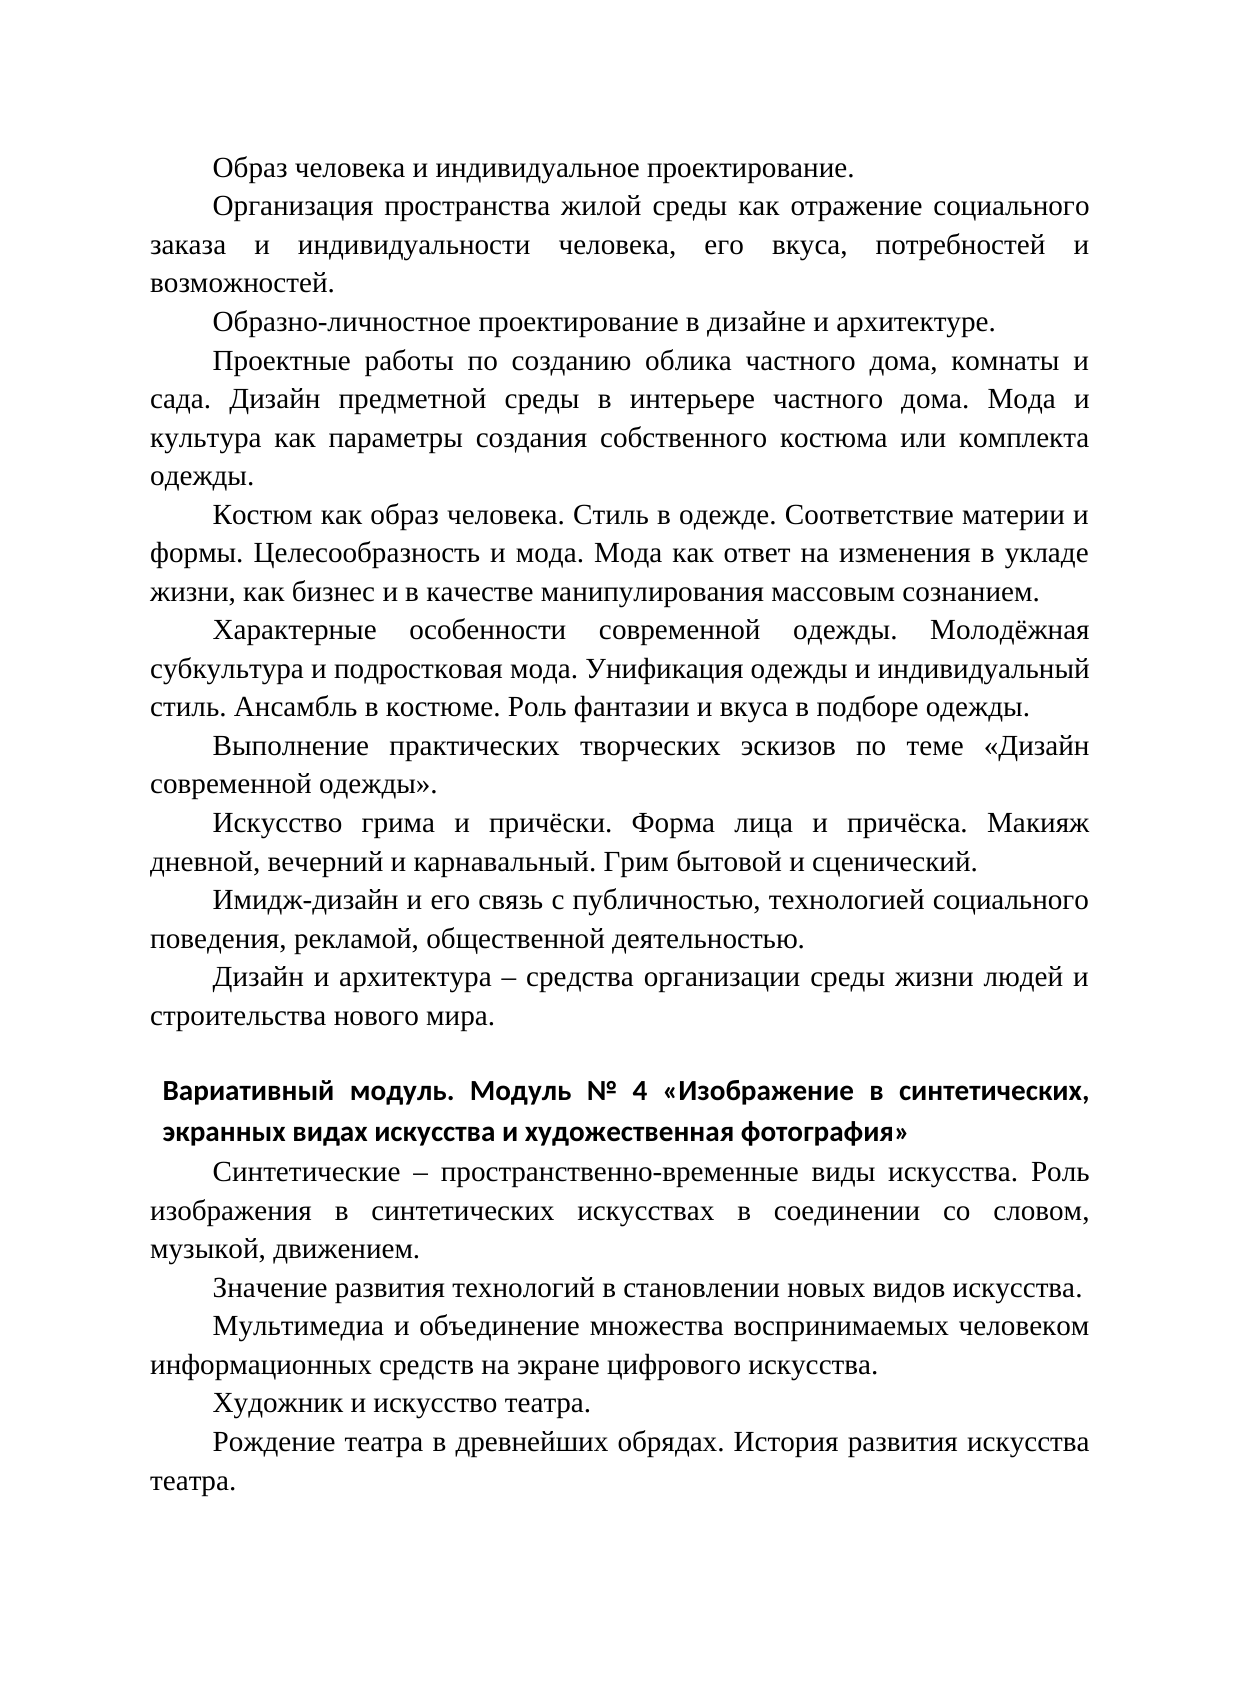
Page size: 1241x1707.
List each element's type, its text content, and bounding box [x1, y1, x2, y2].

text Синтетические – пространственно-временные виды искусства. Роль изображения в синтетических искусствах в соединении со словом, музыкой, движением. [150, 1154, 1090, 1265]
text Дизайн и архитектура – средства организации среды жизни людей и строительства нового мира. [150, 959, 1090, 1031]
text Вариативный модуль. Модуль № 4 «Изображение в синтетических, экранных видах искусства и художественная фотография» [162, 1072, 1090, 1149]
text Значение развития технологий в становлении новых видов искусства. [150, 1270, 1090, 1303]
text Мультимедиа и объединение множества воспринимаемых человеком информационных средств на экране цифрового искусства. [150, 1308, 1090, 1381]
text Организация пространства жилой среды как отражение социального заказа и индивидуальности человека, его вкуса, потребностей и возможностей. [150, 188, 1090, 299]
text Костюм как образ человека. Стиль в одежде. Соответствие материи и формы. Целесообразность и мода. Мода как ответ на изменения в укладе жизни, как бизнес и в качестве манипулирования массовым сознанием. [150, 497, 1090, 607]
text Художник и искусство театра. [150, 1386, 1090, 1419]
text Рождение театра в древнейших обрядах. История развития искусства театра. [150, 1424, 1090, 1496]
text Выполнение практических творческих эскизов по теме «Дизайн современной одежды». [150, 728, 1090, 800]
text Проектные работы по созданию облика частного дома, комнаты и сада. Дизайн предметной среды в интерьере частного дома. Мода и культура как параметры создания собственного костюма или комплекта одежды. [150, 343, 1090, 492]
text Имидж-дизайн и его связь с публичностью, технологией социального поведения, рекламой, общественной деятельностью. [150, 882, 1090, 954]
text Образно-личностное проектирование в дизайне и архитектуре. [150, 304, 1090, 338]
text Характерные особенности современной одежды. Молодёжная субкультура и подростковая мода. Унификация одежды и индивидуальный стиль. Ансамбль в костюме. Роль фантазии и вкуса в подборе одежды. [150, 612, 1090, 723]
text Образ человека и индивидуальное проектирование. [150, 150, 1090, 183]
text Искусство грима и причёски. Форма лица и причёска. Макияж дневной, вечерний и карнавальный. Грим бытовой и сценический. [150, 805, 1090, 877]
